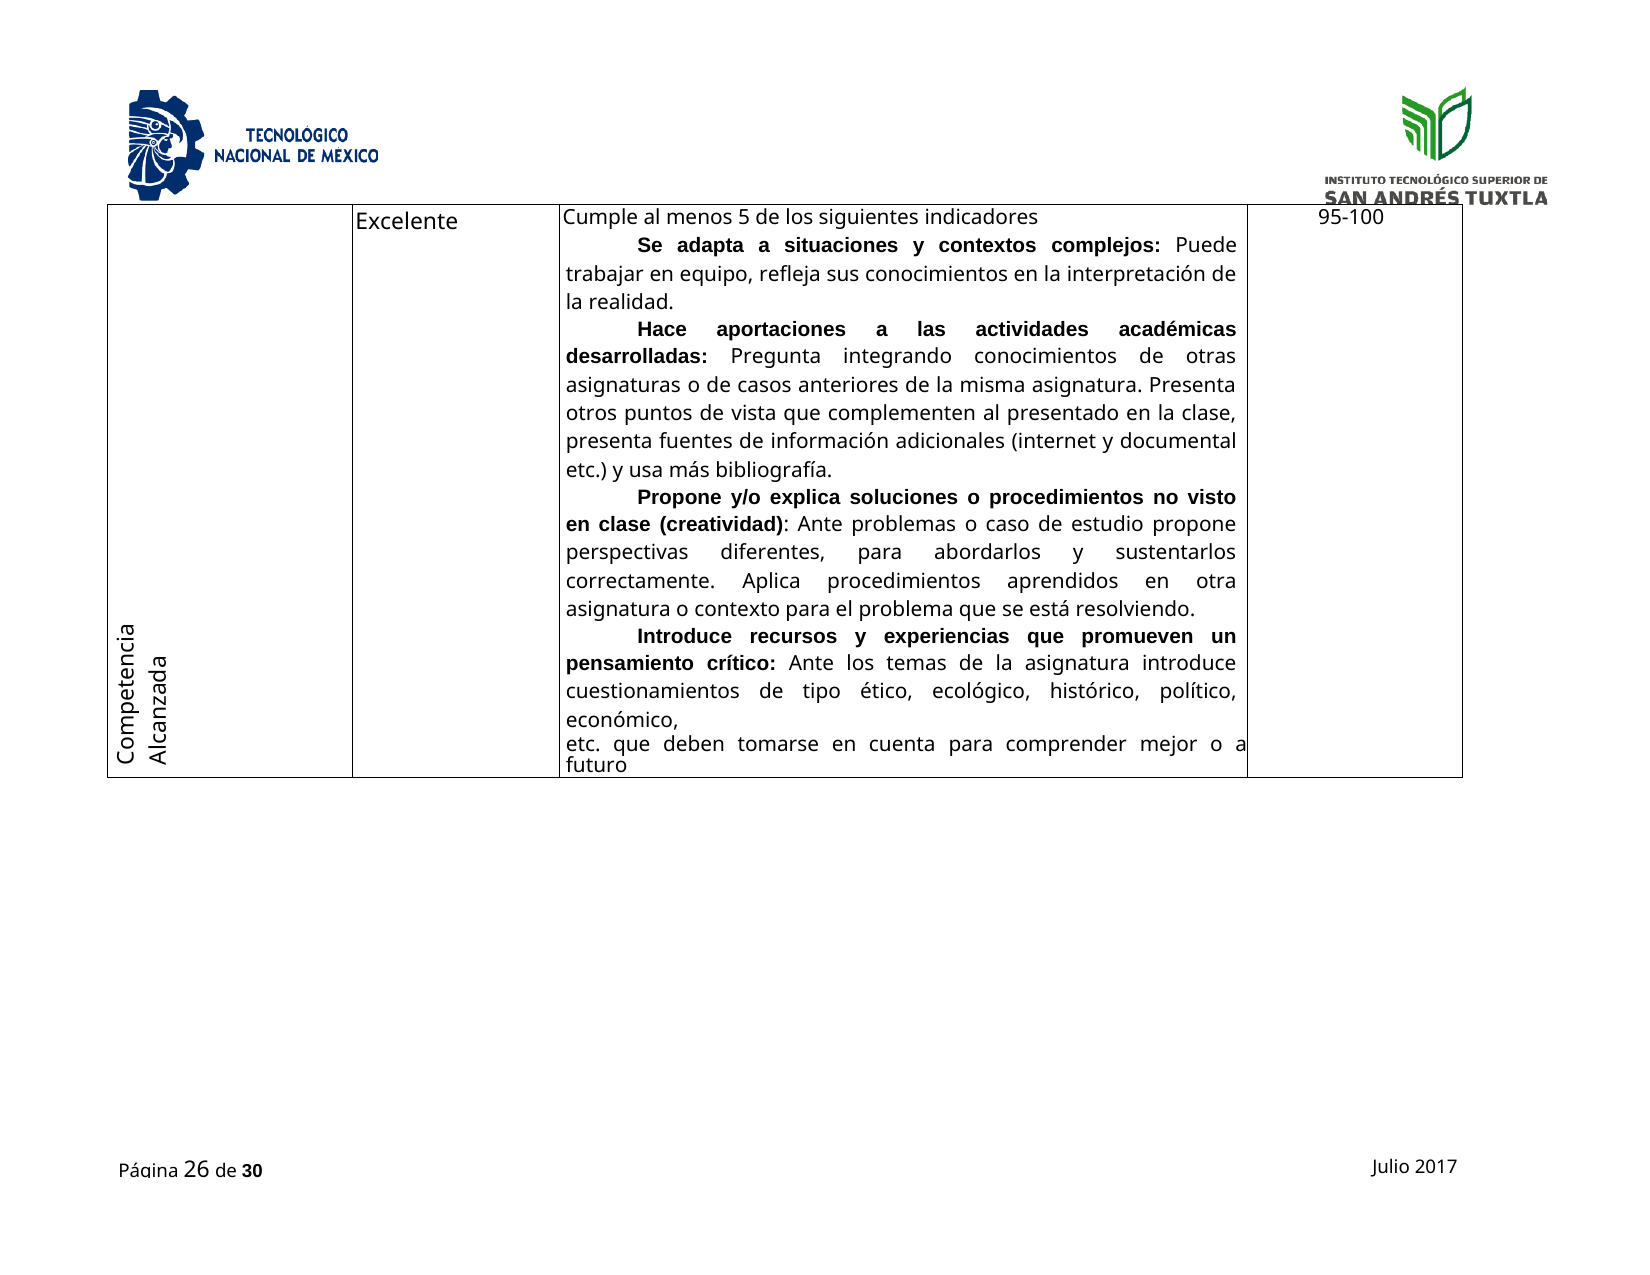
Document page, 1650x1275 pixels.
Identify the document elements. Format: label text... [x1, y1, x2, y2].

table_cell Cumple al menos 5 de los siguientes indicadores Se adapta a situaciones y contextos complejos: Puede trabajar en equipo, refleja sus conocimientos en la interpretación de la realidad. Hace aportaciones a las actividades académicas desarrolladas: Pregunta integrando conocimientos de otras asignaturas o de casos anteriores de la misma asignatura. Presenta otros puntos de vista que complementen al presentado en la clase, presenta fuentes de información adicionales (internet y documental etc.) y usa más bibliografía. Propone y/o explica soluciones o procedimientos no visto en clase (creatividad): Ante problemas o caso de estudio propone perspectivas diferentes, para abordarlos y sustentarlos correctamente. Aplica procedimientos aprendidos en otra asignatura o contexto para el problema que se está resolviendo. Introduce recursos y experiencias que promueven un pensamiento crítico: Ante los temas de la asignatura introduce cuestionamientos de tipo ético, ecológico, histórico, político, económico, etc. que deben tomarse en cuenta para comprender mejor o a futuro [560, 205, 1247, 777]
table_cell Excelente [353, 205, 559, 777]
picture [127, 90, 378, 201]
table_cell Competencia Alcanzada [108, 205, 352, 777]
table_cell 95-100 [1248, 205, 1462, 777]
picture [1325, 86, 1548, 205]
